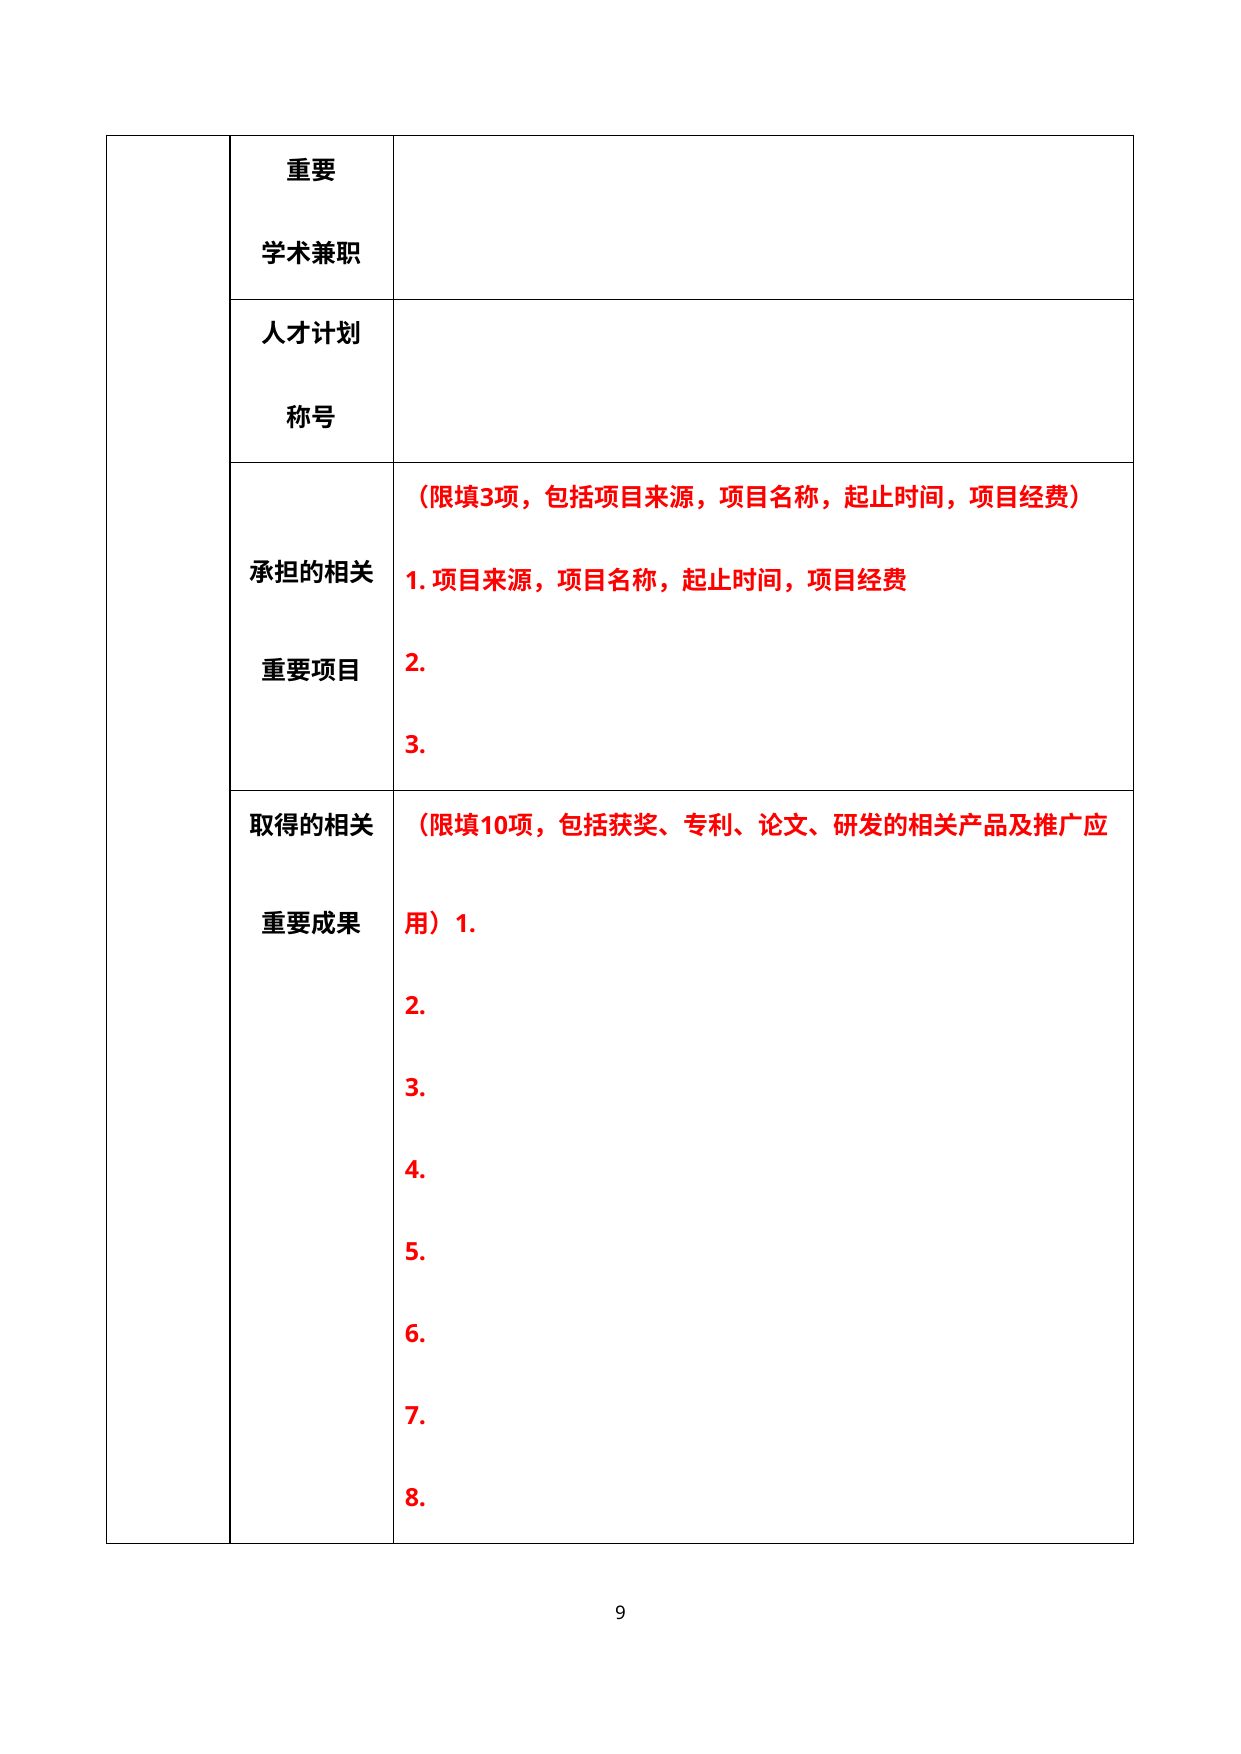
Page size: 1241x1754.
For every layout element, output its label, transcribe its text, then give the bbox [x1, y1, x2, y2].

table_cell [394, 136, 1133, 296]
table_cell 人才计划 称号 [230, 136, 393, 296]
table_cell （限填3项，包括项目来源，项目名称，起止时间，项目经费） 1. 项目来源，项目名称，起止时间，项目经费 2. 3. [394, 297, 1133, 622]
table_cell （限填10项，包括获奖、专利、论文、研发的相关产品及推广应用）1. 2. 3. 4. 5. 6. 7. 8. 9. 10. [394, 624, 1133, 1537]
table_cell 承担的相关重要项目 [230, 297, 393, 622]
table_cell 取得的相关重要成果 [230, 624, 393, 1537]
